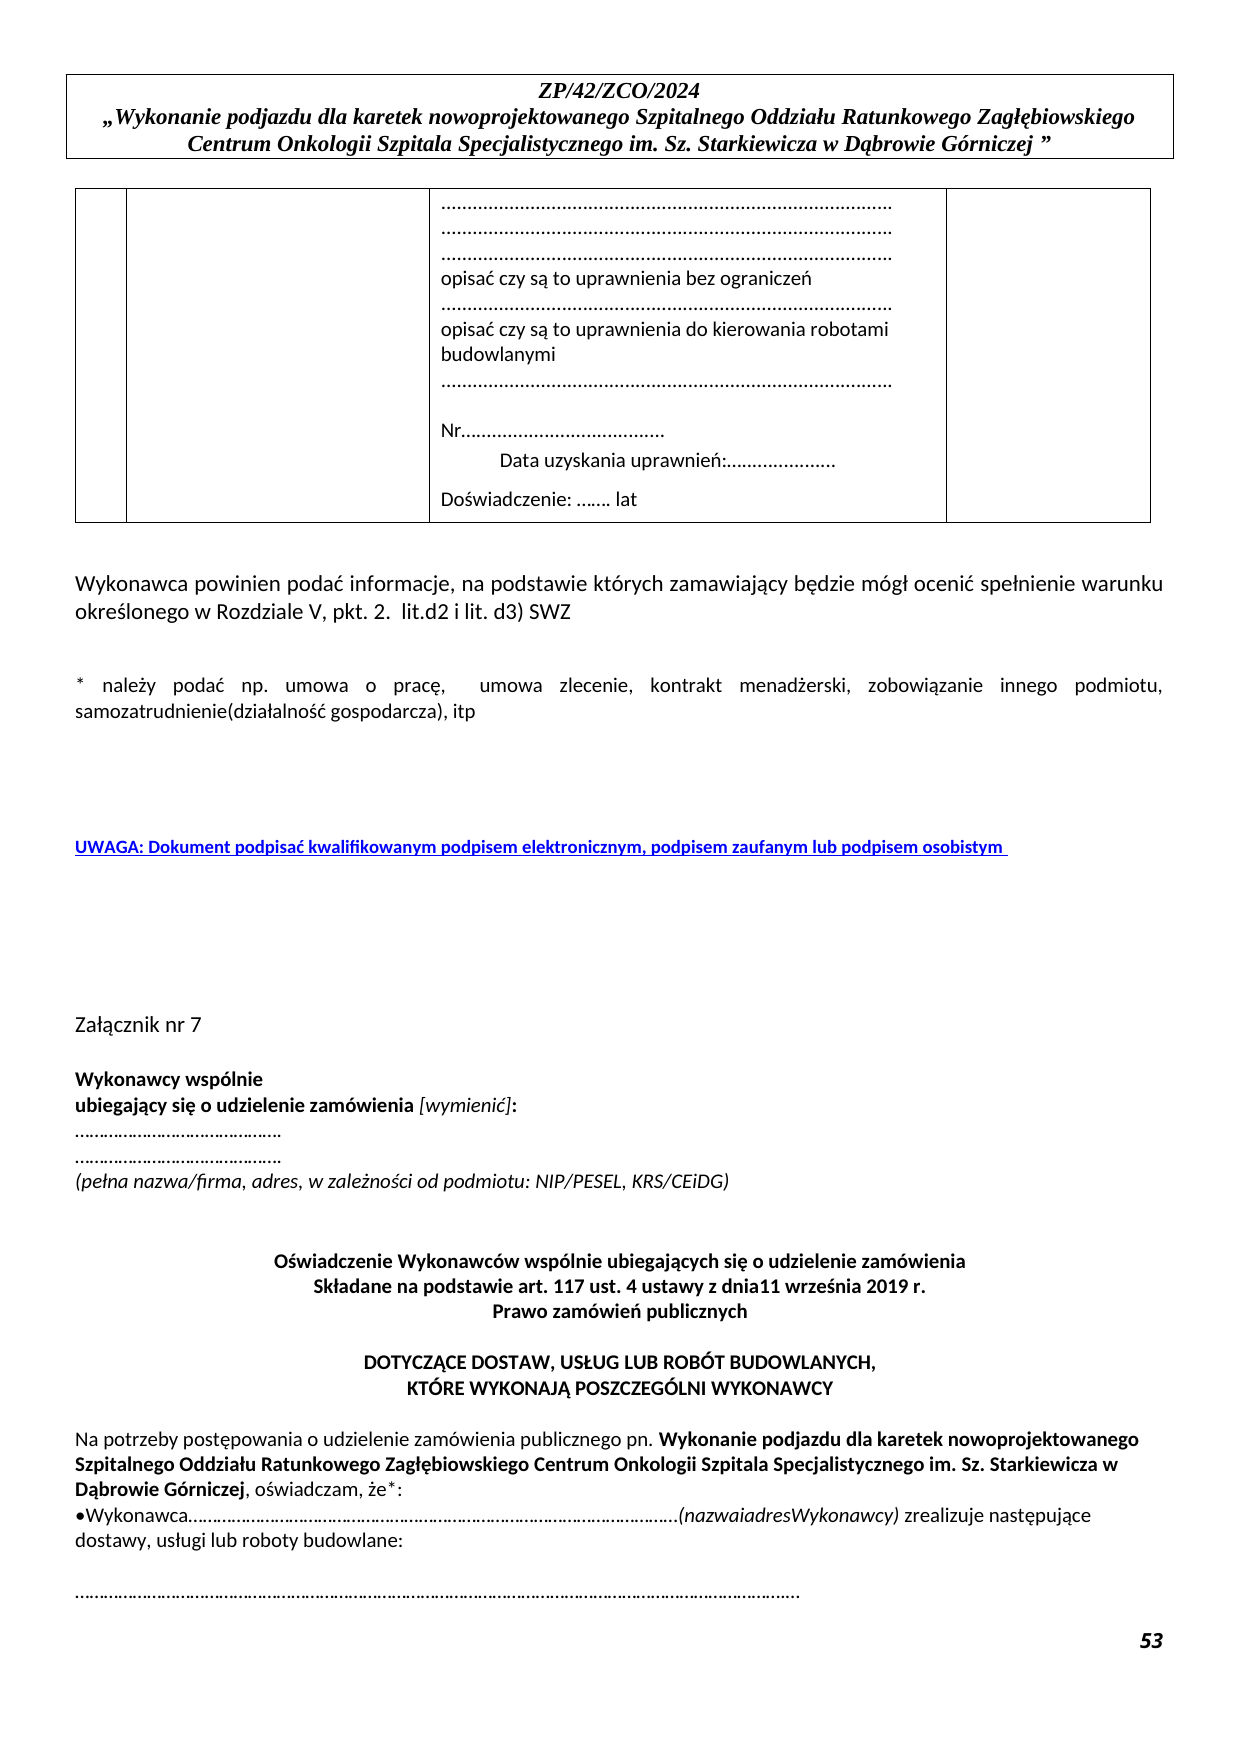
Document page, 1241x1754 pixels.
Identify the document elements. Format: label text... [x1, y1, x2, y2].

text Prawo zamówień publicznych [75, 1299, 1165, 1324]
text Załącznik nr 7 [75, 1011, 1165, 1038]
text KTÓRE WYKONAJĄ POSZCZEGÓLNI WYKONAWCY [75, 1375, 1165, 1400]
text UWAGA: Dokument podpisać kwalifikowanym podpisem elektronicznym, podpisem zaufanym lub podpisem osobistym [75, 835, 1165, 858]
text ubiegający się o udzielenie zamówienia [wymienić]: [75, 1092, 1165, 1117]
table_cell 8. [76, 189, 126, 522]
text DOTYCZĄCE DOSTAW, USŁUG LUB ROBÓT BUDOWLANYCH, [75, 1349, 1165, 1375]
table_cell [430, 189, 946, 522]
text ……………………………………. [75, 1143, 1165, 1168]
text * należy podać np. umowa o pracę, umowa zlecenie, kontrakt menadżerski, zobowiązanie innego podmiotu, samozatrudnienie(działalność gospodarcza), itp [75, 673, 1165, 723]
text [75, 1578, 1165, 1604]
text Wykonawcy wspólnie [75, 1067, 1165, 1092]
text Oświadczenie Wykonawców wspólnie ubiegających się o udzielenie zamówienia [75, 1248, 1165, 1273]
text ……………………………………. [75, 1117, 1165, 1143]
text •Wykonawca…………………………………………………………………………………………(nazwaiadresWykonawcy) zrealizuje następujące dostawy, usługi lub roboty budowlane: [75, 1502, 1165, 1553]
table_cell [127, 189, 429, 522]
text Wykonawca powinien podać informacje, na podstawie których zamawiający będzie mógł ocenić spełnienie warunku określonego w Rozdziale V, pkt. 2. lit.d2 i lit. d3) SWZ [75, 569, 1165, 625]
text Na potrzeby postępowania o udzielenie zamówienia publicznego pn. Wykonanie podjazdu dla karetek nowoprojektowanego Szpitalnego Oddziału Ratunkowego Zagłębiowskiego Centrum Onkologii Szpitala Specjalistycznego im. Sz. Starkiewicza w Dąbrowie Górniczej, oświadczam, że*: [75, 1426, 1165, 1502]
text Składane na podstawie art. 117 ust. 4 ustawy z dnia11 września 2019 r. [75, 1273, 1165, 1299]
text (pełna nazwa/firma, adres, w zależności od podmiotu: NIP/PESEL, KRS/CEiDG) [75, 1168, 1165, 1194]
table_cell [947, 189, 1150, 522]
